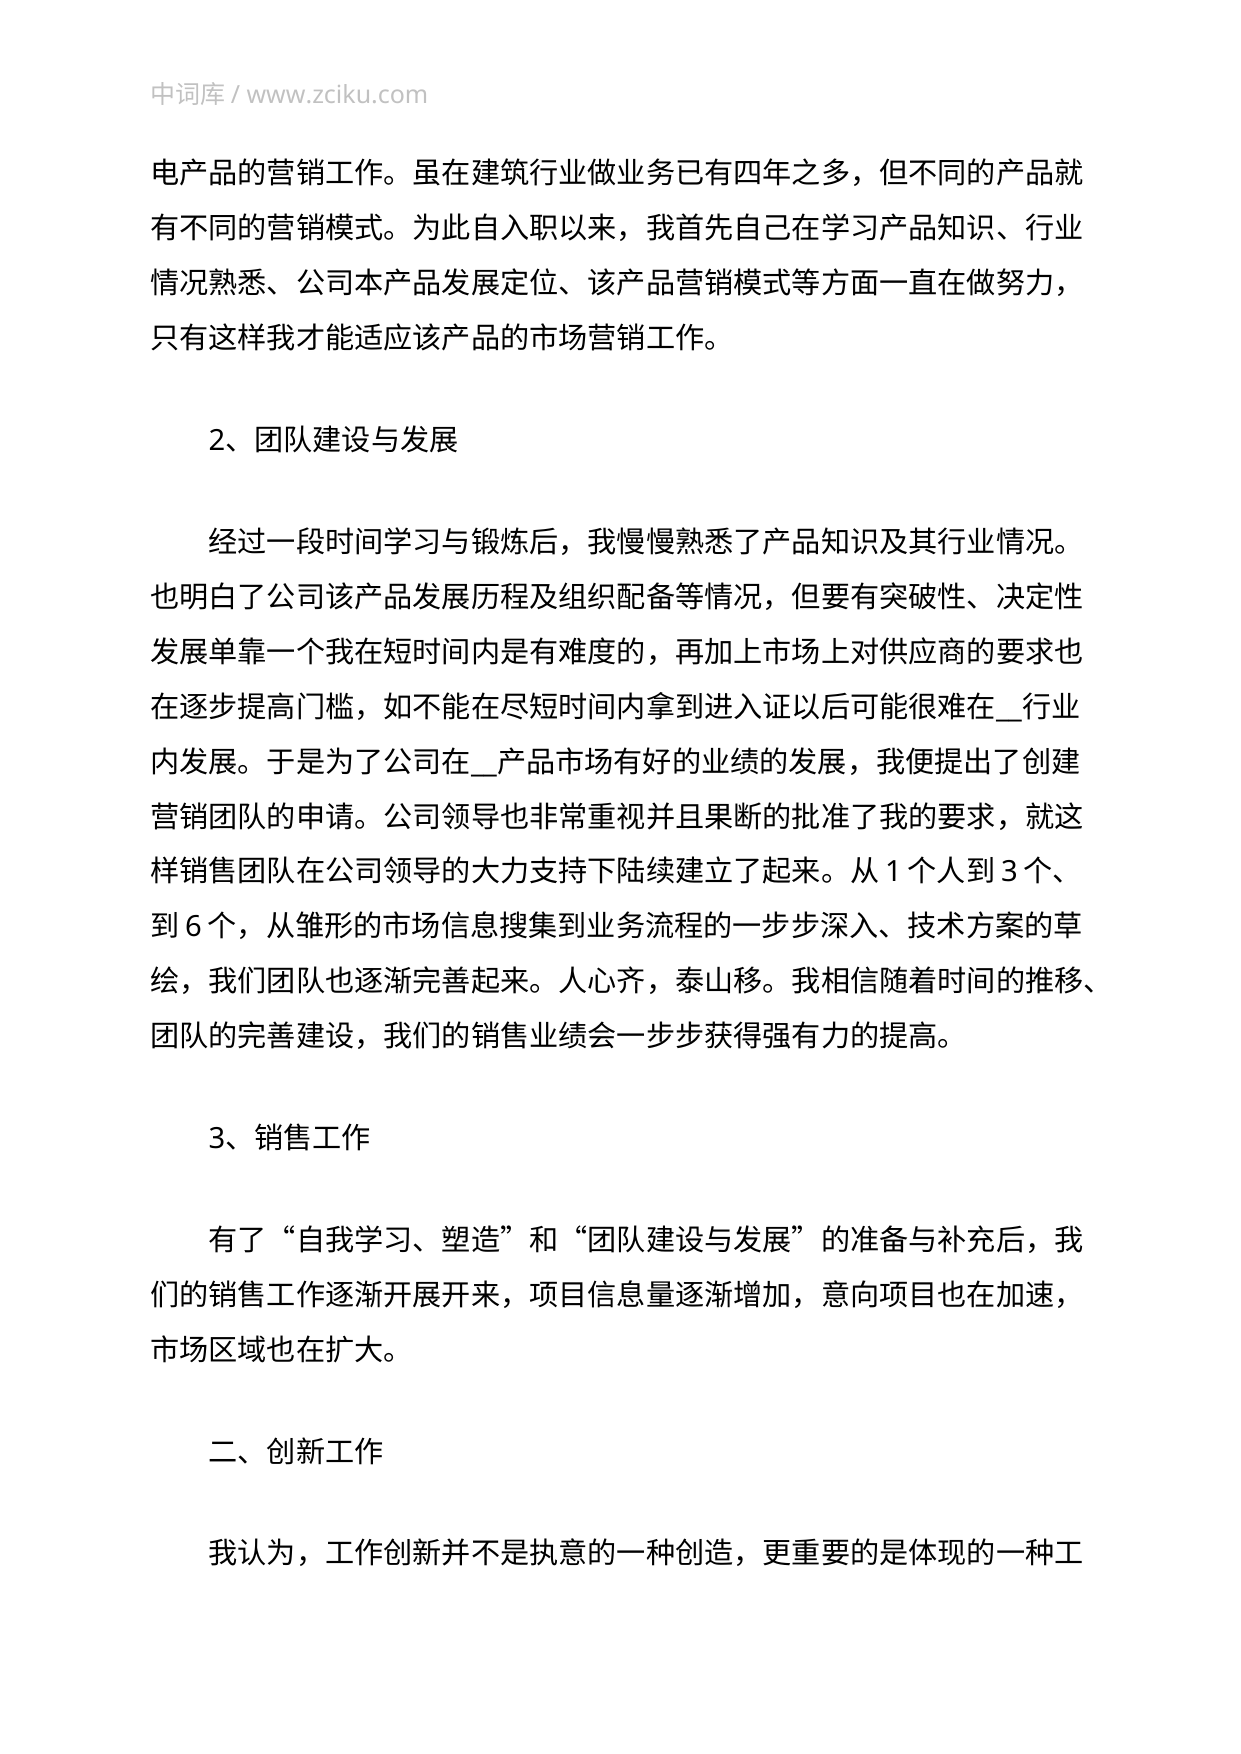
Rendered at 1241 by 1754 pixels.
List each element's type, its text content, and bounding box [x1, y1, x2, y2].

text 二、创新工作 [150, 1428, 1090, 1471]
text 3、销售工作 [150, 1115, 1090, 1157]
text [150, 1530, 1090, 1572]
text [150, 150, 1090, 357]
text 2、团队建设与发展 [150, 416, 1090, 459]
text 有了“自我学习、塑造”和“团队建设与发展”的准备与补充后，我们的销售工作逐渐开展开来，项目信息量逐渐增加，意向项目也在加速，市场区域也在扩大。 [150, 1217, 1090, 1369]
text 经过一段时间学习与锻炼后，我慢慢熟悉了产品知识及其行业情况。也明白了公司该产品发展历程及组织配备等情况，但要有突破性、决定性发展单靠一个我在短时间内是有难度的，再加上市场上对供应商的要求也在逐步提高门槛，如不能在尽短时间内拿到进入证以后可能很难在__行业内发展。于是为了公司在__产品市场有好的业绩的发展，我便提出了创建营销团队的申请。公司领导也非常重视并且果断的批准了我的要求，就这样销售团队在公司领导的大力支持下陆续建立了起来。从1个人到3个、到6个，从雏形的市场信息搜集到业务流程的一步步深入、技术方案的草绘，我们团队也逐渐完善起来。人心齐，泰山移。我相信随着时间的推移、团队的完善建设，我们的销售业绩会一步步获得强有力的提高。 [150, 518, 1090, 1055]
